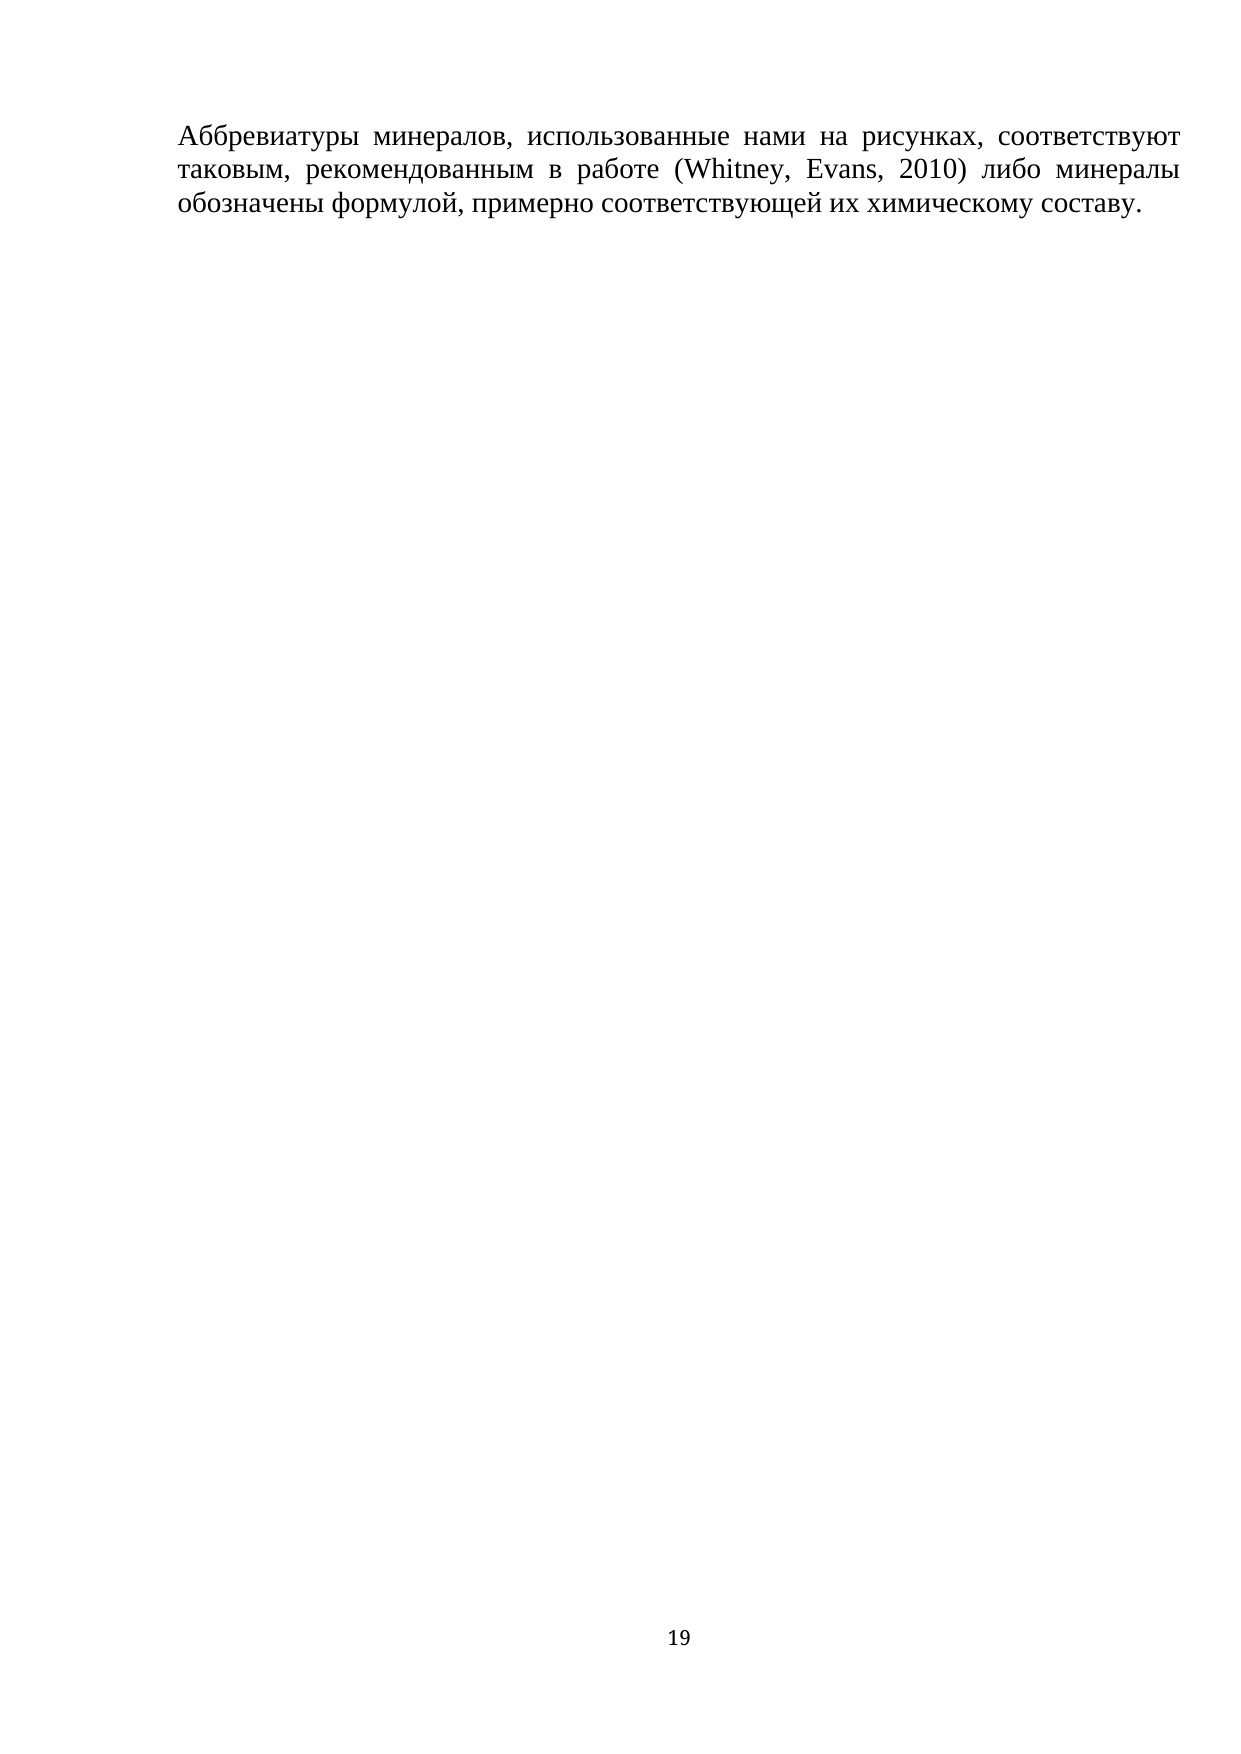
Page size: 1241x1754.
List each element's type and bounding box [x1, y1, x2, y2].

text [177, 118, 1181, 219]
